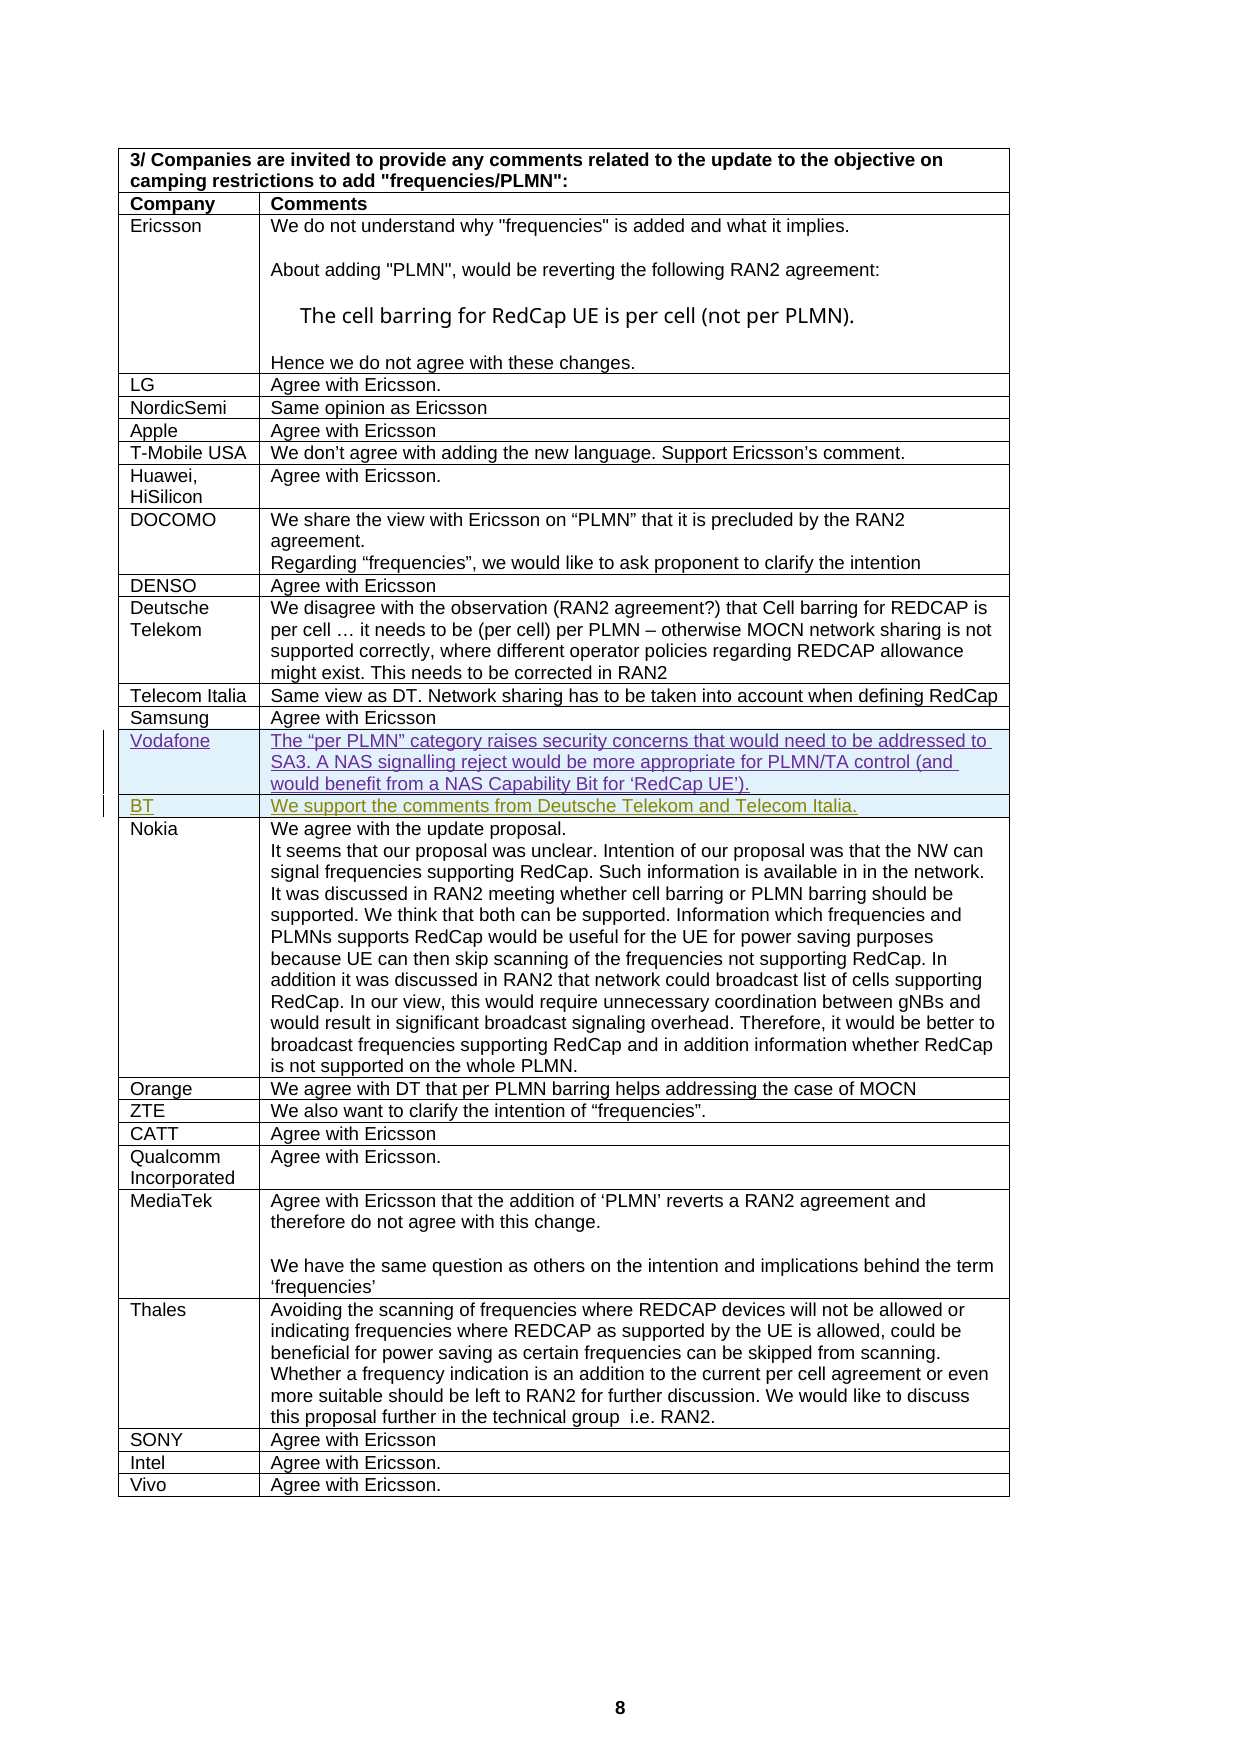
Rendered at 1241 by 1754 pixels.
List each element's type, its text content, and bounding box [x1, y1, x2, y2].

table_cell Telecom Italia [119, 684, 259, 706]
table_cell Same opinion as Ericsson [260, 397, 1009, 418]
table_cell We agree with DT that per PLMN barring helps addressing the case of MOCN [260, 1078, 1009, 1099]
table_cell Deutsche Telekom [119, 597, 259, 683]
table_cell Vivo [119, 1474, 259, 1496]
table_cell Agree with Ericsson. [260, 1146, 1009, 1189]
table_header 3/ Companies are invited to provide any comments related to the update to the objective on camping restrictions to add "frequencies/PLMN": [119, 149, 1009, 192]
table_cell Agree with Ericsson. [260, 1452, 1009, 1473]
table_cell MediaTek [119, 1190, 259, 1297]
table_cell Same view as DT. Network sharing has to be taken into account when defining RedCap [260, 684, 1009, 706]
table_cell We agree with the update proposal. It seems that our proposal was unclear. Intention of our proposal was that the NW can signal frequencies supporting RedCap. Such information is available in in the network. It was discussed in RAN2 meeting whether cell barring or PLMN barring should be supported. We think that both can be supported. Information which frequencies and PLMNs supports RedCap would be useful for the UE for power saving purposes because UE can then skip scanning of the frequencies not supporting RedCap. In addition it was discussed in RAN2 that network could broadcast list of cells supporting RedCap. In our view, this would require unnecessary coordination between gNBs and would result in significant broadcast signaling overhead. Therefore, it would be better to broadcast frequencies supporting RedCap and in addition information whether RedCap is not supported on the whole PLMN. [260, 818, 1009, 1077]
table_cell Company [119, 193, 259, 214]
table_cell DENSO [119, 575, 259, 596]
table_cell ZTE [119, 1100, 259, 1122]
table_cell Agree with Ericsson [260, 419, 1009, 441]
table_cell Avoiding the scanning of frequencies where REDCAP devices will not be allowed or indicating frequencies where REDCAP as supported by the UE is allowed, could be beneficial for power saving as certain frequencies can be skipped from scanning. Whether a frequency indication is an addition to the current per cell agreement or even more suitable should be left to RAN2 for further discussion. We would like to discuss this proposal further in the technical group i.e. RAN2. [260, 1299, 1009, 1428]
table_cell Agree with Ericsson. [260, 1474, 1009, 1496]
table_cell We do not understand why "frequencies" is added and what it implies. About adding "PLMN", would be reverting the following RAN2 agreement: The cell barring for RedCap UE is per cell (not per PLMN). Hence we do not agree with these changes. [260, 215, 1009, 373]
table_cell Agree with Ericsson. [260, 465, 1009, 508]
table_cell Samsung [119, 707, 259, 728]
table_cell Agree with Ericsson [260, 1429, 1009, 1451]
table_cell Agree with Ericsson [260, 1123, 1009, 1144]
table_cell SONY [119, 1429, 259, 1451]
table_cell CATT [119, 1123, 259, 1144]
table_cell We don’t agree with adding the new language. Support Ericsson’s comment. [260, 442, 1009, 463]
table_cell DOCOMO [119, 509, 259, 573]
table_cell Agree with Ericsson that the addition of ‘PLMN’ reverts a RAN2 agreement and therefore do not agree with this change. We have the same question as others on the intention and implications behind the term ‘frequencies’ [260, 1190, 1009, 1297]
table_cell Orange [119, 1078, 259, 1099]
table_cell Ericsson [119, 215, 259, 373]
table_cell We share the view with Ericsson on “PLMN” that it is precluded by the RAN2 agreement. Regarding “frequencies”, we would like to ask proponent to clarify the intention [260, 509, 1009, 573]
table_cell Agree with Ericsson. [260, 374, 1009, 396]
table_cell Agree with Ericsson [260, 707, 1009, 728]
table_cell Agree with Ericsson [260, 575, 1009, 596]
table_cell Intel [119, 1452, 259, 1473]
table_cell Thales [119, 1299, 259, 1428]
table_cell Comments [260, 193, 1009, 214]
table_cell Apple [119, 419, 259, 441]
table_cell Huawei, HiSilicon [119, 465, 259, 508]
table_cell Qualcomm Incorporated [119, 1146, 259, 1189]
table_cell We disagree with the observation (RAN2 agreement?) that Cell barring for REDCAP is per cell … it needs to be (per cell) per PLMN – otherwise MOCN network sharing is not supported correctly, where different operator policies regarding REDCAP allowance might exist. This needs to be corrected in RAN2 [260, 597, 1009, 683]
table_cell NordicSemi [119, 397, 259, 418]
table_cell LG [119, 374, 259, 396]
table_cell We also want to clarify the intention of “frequencies”. [260, 1100, 1009, 1122]
table_cell Nokia [119, 818, 259, 1077]
table_cell T-Mobile USA [119, 442, 259, 463]
